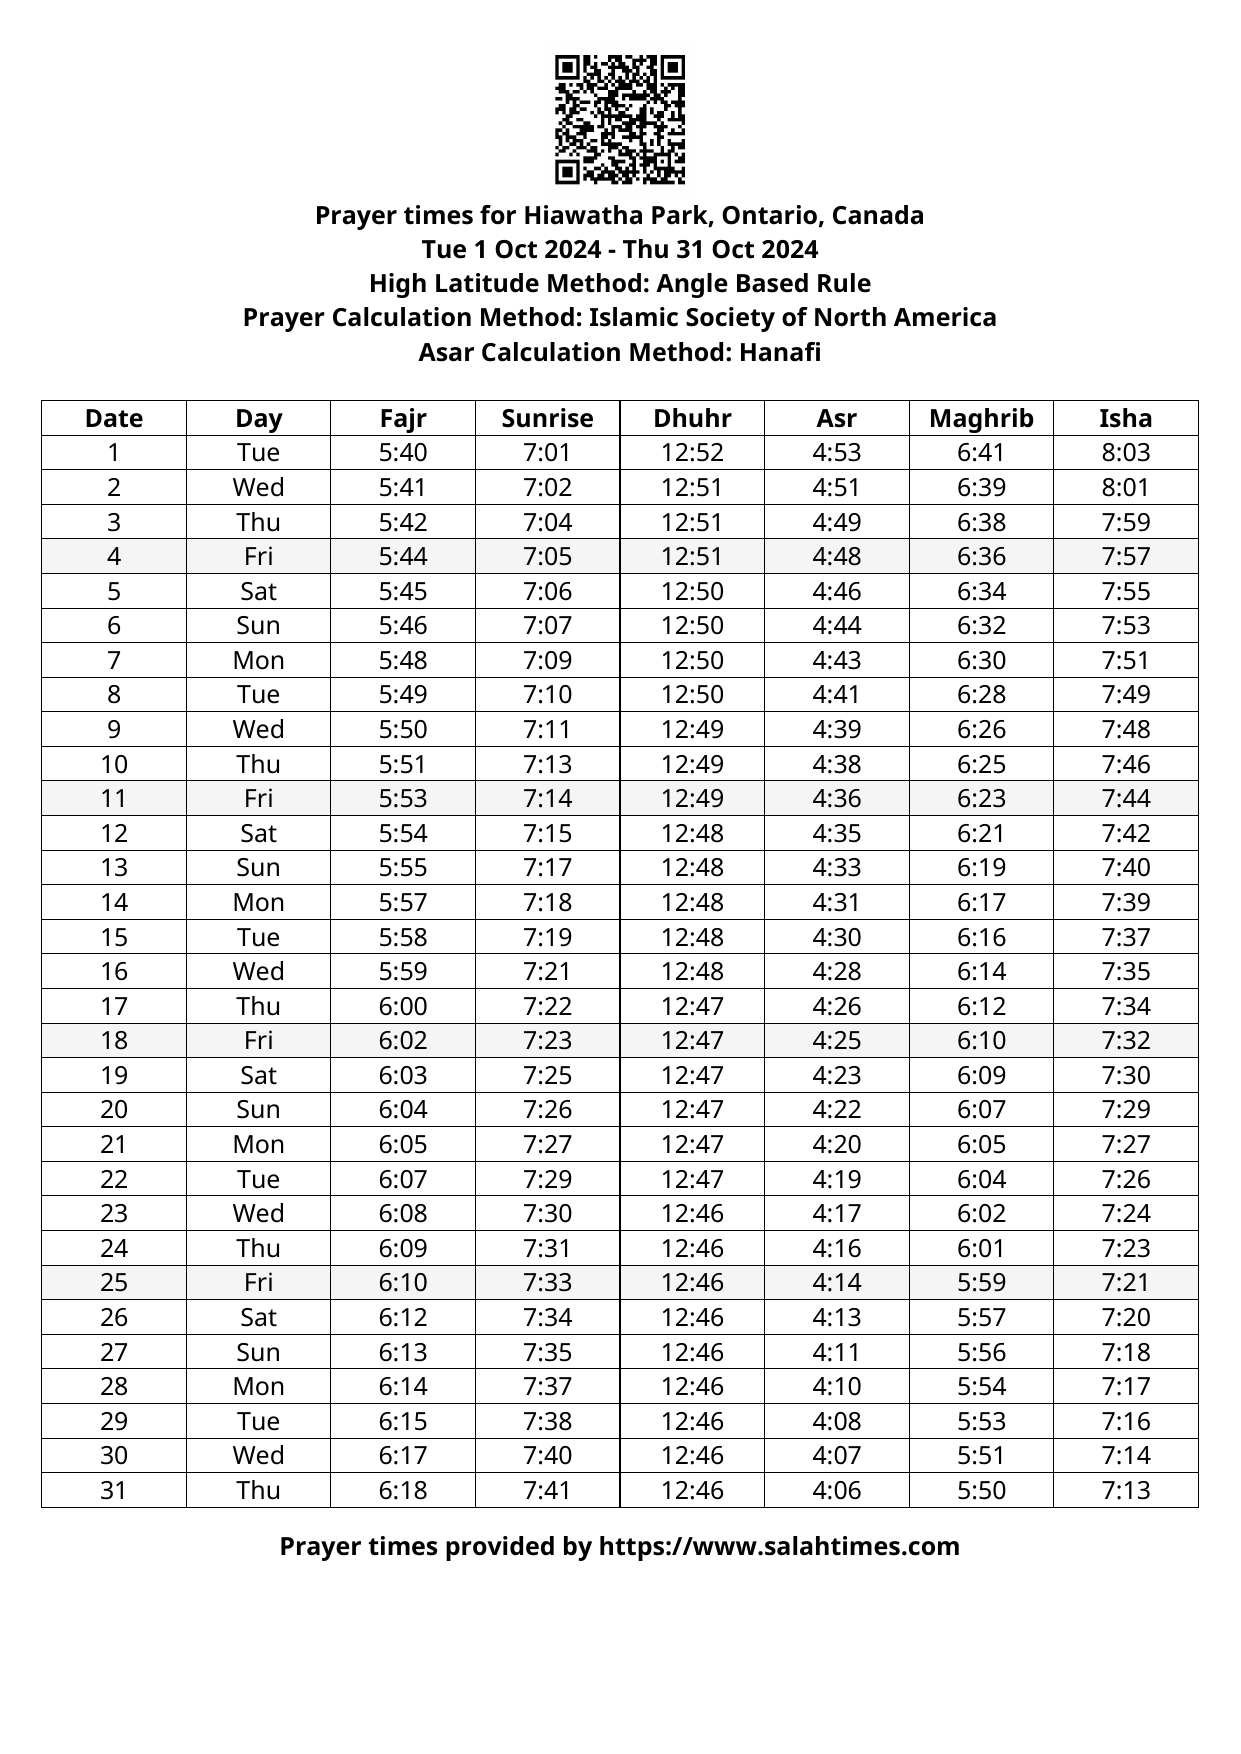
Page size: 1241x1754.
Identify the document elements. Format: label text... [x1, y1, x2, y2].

table_cell 7:09 [476, 643, 619, 677]
table_cell 12:52 [621, 436, 764, 469]
table_cell 6:05 [331, 1127, 475, 1161]
table_cell 5:50 [910, 1473, 1053, 1507]
table_cell 12:46 [621, 1196, 764, 1230]
table_cell Tue [187, 1162, 330, 1195]
table_cell 19 [42, 1058, 186, 1092]
table_cell 7:01 [476, 436, 619, 469]
table_cell Wed [187, 954, 330, 988]
table_cell 4:44 [765, 609, 909, 642]
table_cell 6:01 [910, 1231, 1053, 1264]
table_cell 6:12 [331, 1300, 475, 1334]
table_cell 12:50 [621, 574, 764, 607]
table_cell 16 [42, 954, 186, 988]
table_cell Tue [187, 920, 330, 953]
table_cell 5:57 [331, 885, 475, 919]
table_cell 2 [42, 470, 186, 504]
table_cell 12:48 [621, 816, 764, 849]
table_cell 6:14 [910, 954, 1053, 988]
table_cell Sat [187, 816, 330, 849]
table_cell 7:29 [1054, 1093, 1198, 1126]
table_cell 7:40 [1054, 851, 1198, 884]
table_cell 12:46 [621, 1266, 764, 1299]
table_cell Sun [187, 609, 330, 642]
table_cell 6:04 [331, 1093, 475, 1126]
table_cell 5:58 [331, 920, 475, 953]
table_cell Thu [187, 1231, 330, 1264]
table_cell Mon [187, 643, 330, 677]
table_cell 12:47 [621, 989, 764, 1022]
table_cell 7:42 [1054, 816, 1198, 849]
table_cell 12:46 [621, 1335, 764, 1368]
table_cell 13 [42, 851, 186, 884]
text High Latitude Method: Angle Based Rule [42, 266, 1198, 300]
table_cell 12:49 [621, 747, 764, 780]
table_cell 7:16 [1054, 1404, 1198, 1437]
table_cell 5:59 [910, 1266, 1053, 1299]
table_cell 6:23 [910, 781, 1053, 815]
table_cell 5:53 [910, 1404, 1053, 1437]
table_cell 7:21 [1054, 1266, 1198, 1299]
table_cell 6:12 [910, 989, 1053, 1022]
table_cell 6:13 [331, 1335, 475, 1368]
table_cell 4:38 [765, 747, 909, 780]
table_cell 12:49 [621, 781, 764, 815]
text Prayer times for Hiawatha Park, Ontario, Canada [42, 198, 1198, 232]
table_cell Thu [187, 1473, 330, 1507]
table_cell 8:03 [1054, 436, 1198, 469]
table_cell 7:17 [1054, 1369, 1198, 1403]
table_cell 5:41 [331, 470, 475, 504]
table_cell 5:55 [331, 851, 475, 884]
table_cell 5:45 [331, 574, 475, 607]
table_header Day [187, 401, 330, 434]
table_cell 7:11 [476, 712, 619, 746]
table_cell 10 [42, 747, 186, 780]
table_cell 5:54 [331, 816, 475, 849]
table_cell 7:51 [1054, 643, 1198, 677]
table_cell 6:21 [910, 816, 1053, 849]
table_cell Mon [187, 1369, 330, 1403]
table_cell 6:03 [331, 1058, 475, 1092]
table_cell 4 [42, 539, 186, 573]
table_header Dhuhr [621, 401, 764, 434]
table_cell 12:46 [621, 1473, 764, 1507]
table_cell 7:23 [476, 1024, 619, 1057]
table_cell Sat [187, 574, 330, 607]
table_cell 7:07 [476, 609, 619, 642]
table_cell 12:50 [621, 609, 764, 642]
text Prayer times provided by https://www.salahtimes.com [42, 1528, 1198, 1563]
picture [542, 41, 699, 198]
table_cell 18 [42, 1024, 186, 1057]
table_cell 6:34 [910, 574, 1053, 607]
table_cell 12:47 [621, 1162, 764, 1195]
table_cell 7:35 [476, 1335, 619, 1368]
table_cell 12:48 [621, 954, 764, 988]
table_cell 14 [42, 885, 186, 919]
table_cell 7:31 [476, 1231, 619, 1264]
table_cell 6:04 [910, 1162, 1053, 1195]
table_cell 7:59 [1054, 505, 1198, 538]
table_cell 3 [42, 505, 186, 538]
table_cell 7:13 [1054, 1473, 1198, 1507]
table_cell 6:09 [331, 1231, 475, 1264]
table_cell 6:41 [910, 436, 1053, 469]
table_cell 7:14 [1054, 1439, 1198, 1472]
table_cell 12:48 [621, 851, 764, 884]
table_cell Fri [187, 781, 330, 815]
table_cell 6:07 [910, 1093, 1053, 1126]
table_header Date [42, 401, 186, 434]
table_cell Sat [187, 1300, 330, 1334]
table_cell 6:18 [331, 1473, 475, 1507]
table_cell Wed [187, 1439, 330, 1472]
table_cell 7:49 [1054, 678, 1198, 711]
table_cell 4:36 [765, 781, 909, 815]
table_cell 8:01 [1054, 470, 1198, 504]
table_cell 6:25 [910, 747, 1053, 780]
table_cell 7:15 [476, 816, 619, 849]
table_cell 12:51 [621, 539, 764, 573]
table_cell 5:48 [331, 643, 475, 677]
table_cell 4:51 [765, 470, 909, 504]
table_cell 6:15 [331, 1404, 475, 1437]
table_cell 6:26 [910, 712, 1053, 746]
table_cell 7:41 [476, 1473, 619, 1507]
table_cell 7:53 [1054, 609, 1198, 642]
table_cell 21 [42, 1127, 186, 1161]
table_cell 7:34 [476, 1300, 619, 1334]
table_cell 7:30 [476, 1196, 619, 1230]
table_cell 12:46 [621, 1404, 764, 1437]
table_cell 7:39 [1054, 885, 1198, 919]
table_cell 7:24 [1054, 1196, 1198, 1230]
table_cell 5:54 [910, 1369, 1053, 1403]
table_cell 5:46 [331, 609, 475, 642]
table_cell 5 [42, 574, 186, 607]
table_cell 7:55 [1054, 574, 1198, 607]
table_cell 7:30 [1054, 1058, 1198, 1092]
table_cell 6:17 [910, 885, 1053, 919]
table_cell 30 [42, 1439, 186, 1472]
table_cell 12:49 [621, 712, 764, 746]
table_cell 6:14 [331, 1369, 475, 1403]
table_cell 6:36 [910, 539, 1053, 573]
table_cell 12:47 [621, 1127, 764, 1161]
table_cell 7:05 [476, 539, 619, 573]
table_cell 4:07 [765, 1439, 909, 1472]
table_cell 22 [42, 1162, 186, 1195]
table_cell Mon [187, 885, 330, 919]
table_cell 24 [42, 1231, 186, 1264]
table_cell 7:19 [476, 920, 619, 953]
table_cell 6:00 [331, 989, 475, 1022]
table_cell 7:57 [1054, 539, 1198, 573]
table_cell 12:50 [621, 643, 764, 677]
table_cell 6:05 [910, 1127, 1053, 1161]
text Asar Calculation Method: Hanafi [42, 334, 1198, 368]
table_cell 6:28 [910, 678, 1053, 711]
table_cell 7:40 [476, 1439, 619, 1472]
table_cell Sun [187, 851, 330, 884]
table_cell 12:47 [621, 1093, 764, 1126]
table_cell 12 [42, 816, 186, 849]
table_cell Thu [187, 505, 330, 538]
table_cell 6 [42, 609, 186, 642]
table_cell 7:27 [476, 1127, 619, 1161]
table_cell Tue [187, 1404, 330, 1437]
table_cell 4:49 [765, 505, 909, 538]
table_cell Tue [187, 678, 330, 711]
table_cell 7:48 [1054, 712, 1198, 746]
table_cell 12:46 [621, 1369, 764, 1403]
table_cell 5:50 [331, 712, 475, 746]
table_cell Wed [187, 1196, 330, 1230]
table_cell 7 [42, 643, 186, 677]
table_cell 7:17 [476, 851, 619, 884]
table_cell 6:02 [331, 1024, 475, 1057]
table_cell 7:37 [1054, 920, 1198, 953]
table_cell 31 [42, 1473, 186, 1507]
table_cell 7:46 [1054, 747, 1198, 780]
table_cell 4:46 [765, 574, 909, 607]
table_cell 7:23 [1054, 1231, 1198, 1264]
table_cell 4:16 [765, 1231, 909, 1264]
table_cell 6:10 [910, 1024, 1053, 1057]
table_cell 4:22 [765, 1093, 909, 1126]
table_cell 9 [42, 712, 186, 746]
table_header Asr [765, 401, 909, 434]
table_cell 12:48 [621, 885, 764, 919]
table_cell 4:20 [765, 1127, 909, 1161]
table_cell Fri [187, 1266, 330, 1299]
table_cell 5:49 [331, 678, 475, 711]
table_cell 7:29 [476, 1162, 619, 1195]
table_cell 6:30 [910, 643, 1053, 677]
table_cell 7:34 [1054, 989, 1198, 1022]
table_cell 5:51 [910, 1439, 1053, 1472]
table_cell 7:14 [476, 781, 619, 815]
table_cell 6:39 [910, 470, 1053, 504]
table_cell 7:26 [1054, 1162, 1198, 1195]
table_cell 5:53 [331, 781, 475, 815]
table_header Maghrib [910, 401, 1053, 434]
table_cell 7:10 [476, 678, 619, 711]
table_cell 6:32 [910, 609, 1053, 642]
table_cell 4:17 [765, 1196, 909, 1230]
table_cell Thu [187, 747, 330, 780]
table_cell 7:06 [476, 574, 619, 607]
text Tue 1 Oct 2024 - Thu 31 Oct 2024 [42, 232, 1198, 266]
table_cell 26 [42, 1300, 186, 1334]
text Prayer Calculation Method: Islamic Society of North America [42, 300, 1198, 334]
table_cell 20 [42, 1093, 186, 1126]
table_cell 4:08 [765, 1404, 909, 1437]
table_cell 12:46 [621, 1300, 764, 1334]
table_cell 5:57 [910, 1300, 1053, 1334]
table_cell Wed [187, 712, 330, 746]
table_cell 7:22 [476, 989, 619, 1022]
table_cell 4:30 [765, 920, 909, 953]
table_cell 12:50 [621, 678, 764, 711]
table_cell 12:47 [621, 1024, 764, 1057]
table_cell 7:25 [476, 1058, 619, 1092]
table_cell 4:06 [765, 1473, 909, 1507]
table_cell 15 [42, 920, 186, 953]
table_cell 4:48 [765, 539, 909, 573]
table_cell 6:16 [910, 920, 1053, 953]
table_cell 4:31 [765, 885, 909, 919]
table_cell 5:56 [910, 1335, 1053, 1368]
table_cell 4:53 [765, 436, 909, 469]
table_cell 4:39 [765, 712, 909, 746]
table_cell 5:44 [331, 539, 475, 573]
table_cell 8 [42, 678, 186, 711]
table_cell 4:33 [765, 851, 909, 884]
table_cell 7:04 [476, 505, 619, 538]
table_header Sunrise [476, 401, 619, 434]
table_cell 5:59 [331, 954, 475, 988]
table_cell Thu [187, 989, 330, 1022]
table_cell 6:07 [331, 1162, 475, 1195]
table_cell 7:44 [1054, 781, 1198, 815]
table_cell 7:33 [476, 1266, 619, 1299]
table_cell 4:11 [765, 1335, 909, 1368]
table_cell 6:08 [331, 1196, 475, 1230]
table_cell 11 [42, 781, 186, 815]
table_cell 27 [42, 1335, 186, 1368]
table_cell 1 [42, 436, 186, 469]
table_cell 4:41 [765, 678, 909, 711]
table_cell 4:25 [765, 1024, 909, 1057]
table_cell 5:51 [331, 747, 475, 780]
table_cell 5:40 [331, 436, 475, 469]
table_cell 7:02 [476, 470, 619, 504]
table_header Fajr [331, 401, 475, 434]
table_cell 12:46 [621, 1231, 764, 1264]
table_cell 4:35 [765, 816, 909, 849]
table_header Isha [1054, 401, 1198, 434]
table_cell Mon [187, 1127, 330, 1161]
table_cell 29 [42, 1404, 186, 1437]
table_cell 6:02 [910, 1196, 1053, 1230]
table_cell 7:32 [1054, 1024, 1198, 1057]
table_cell 7:27 [1054, 1127, 1198, 1161]
table_cell 4:26 [765, 989, 909, 1022]
table_cell 7:26 [476, 1093, 619, 1126]
table_cell 12:46 [621, 1439, 764, 1472]
table_cell 4:28 [765, 954, 909, 988]
table_cell 6:38 [910, 505, 1053, 538]
table_cell 7:20 [1054, 1300, 1198, 1334]
table_cell 7:18 [1054, 1335, 1198, 1368]
table_cell 7:38 [476, 1404, 619, 1437]
table_cell Sat [187, 1058, 330, 1092]
table_cell 12:48 [621, 920, 764, 953]
table_cell 25 [42, 1266, 186, 1299]
table_cell 4:14 [765, 1266, 909, 1299]
table_cell Sun [187, 1335, 330, 1368]
table_cell 6:17 [331, 1439, 475, 1472]
table_cell 6:10 [331, 1266, 475, 1299]
table_cell 7:21 [476, 954, 619, 988]
table_cell 17 [42, 989, 186, 1022]
table_cell 28 [42, 1369, 186, 1403]
table_cell 4:10 [765, 1369, 909, 1403]
table_cell 7:35 [1054, 954, 1198, 988]
table_cell Fri [187, 539, 330, 573]
table_cell 5:42 [331, 505, 475, 538]
table_cell Wed [187, 470, 330, 504]
table_cell 12:51 [621, 470, 764, 504]
table_cell 6:19 [910, 851, 1053, 884]
table_cell Tue [187, 436, 330, 469]
table_cell 6:09 [910, 1058, 1053, 1092]
table_cell 7:13 [476, 747, 619, 780]
table_cell Sun [187, 1093, 330, 1126]
table_cell 4:23 [765, 1058, 909, 1092]
table_cell 12:51 [621, 505, 764, 538]
table_cell 12:47 [621, 1058, 764, 1092]
table_cell 4:13 [765, 1300, 909, 1334]
table_cell Fri [187, 1024, 330, 1057]
table_cell 23 [42, 1196, 186, 1230]
table_cell 4:43 [765, 643, 909, 677]
table_cell 7:18 [476, 885, 619, 919]
table_cell 7:37 [476, 1369, 619, 1403]
table_cell 4:19 [765, 1162, 909, 1195]
